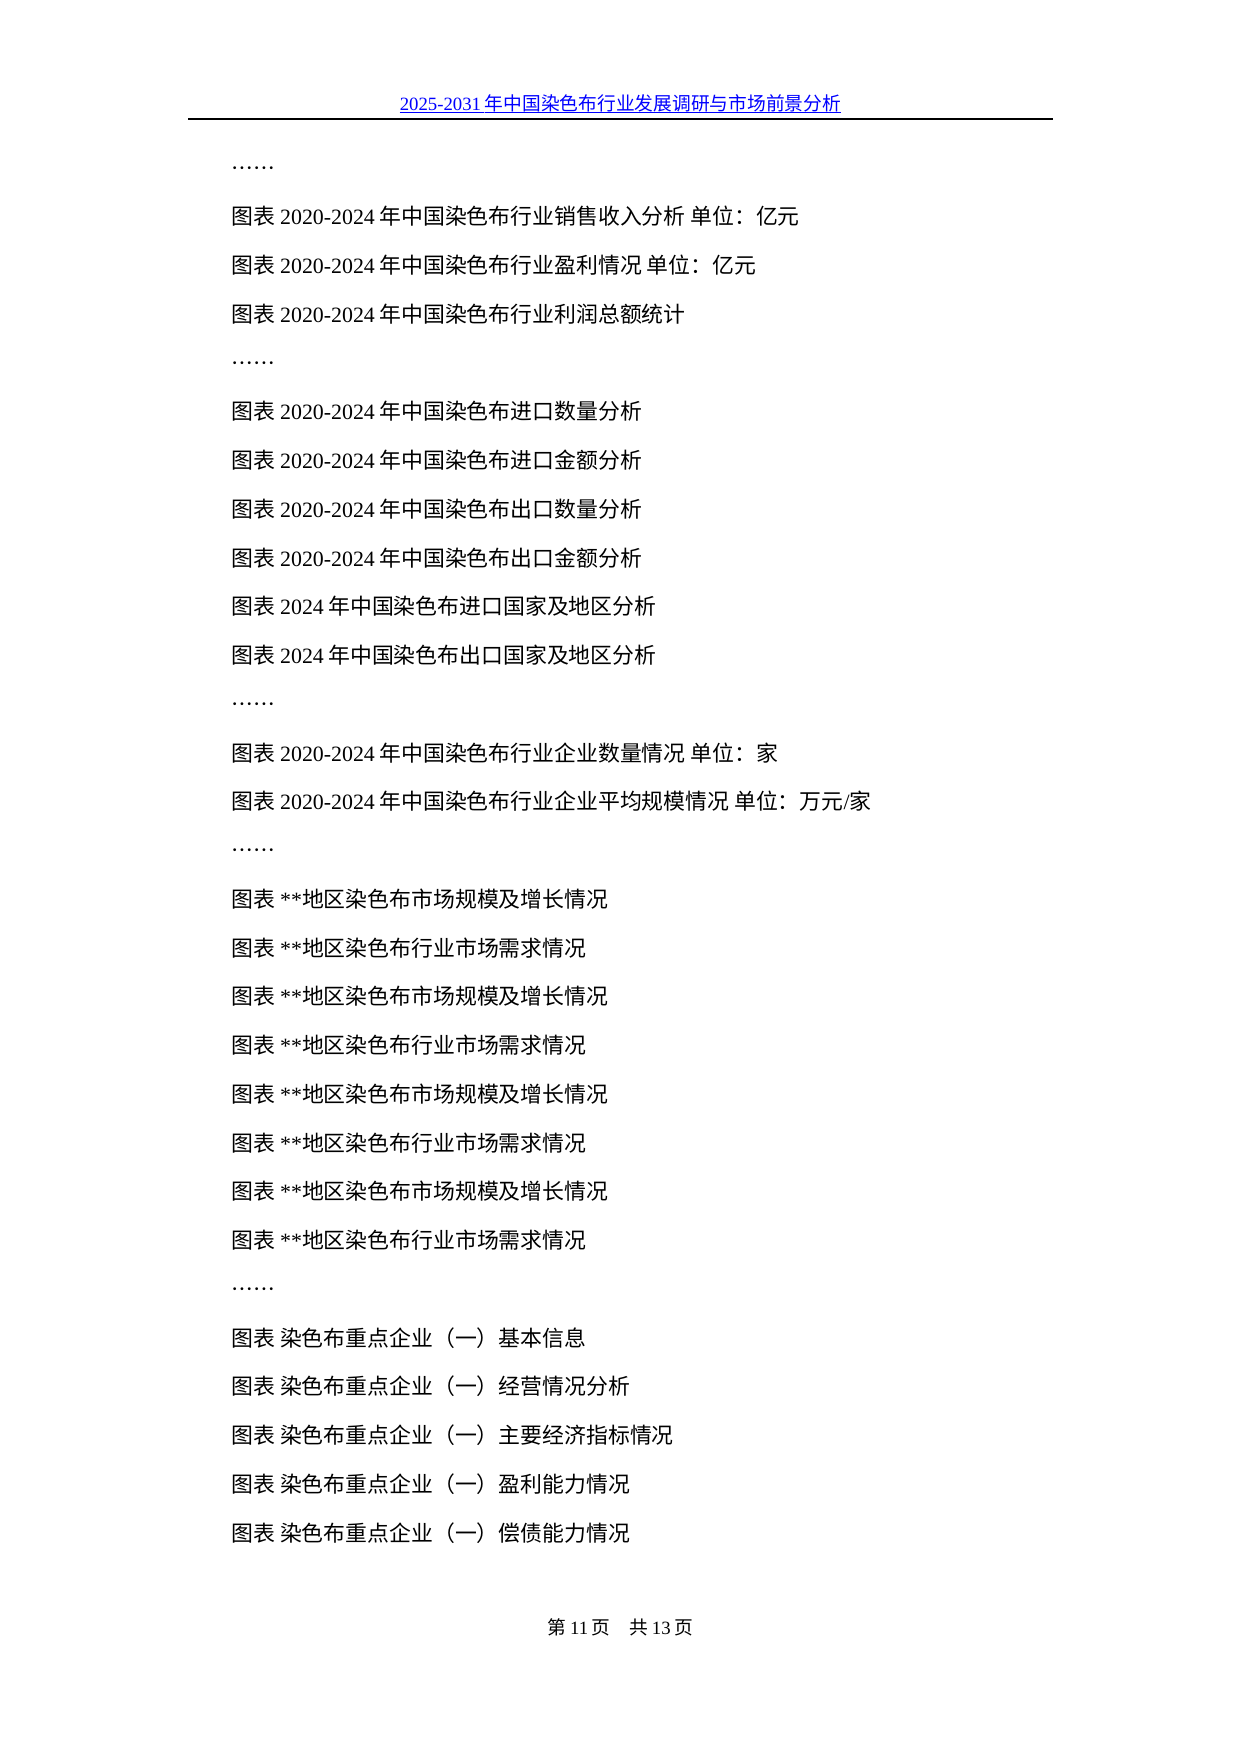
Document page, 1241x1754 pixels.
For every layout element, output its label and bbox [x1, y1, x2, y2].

text [187, 150, 1053, 1548]
